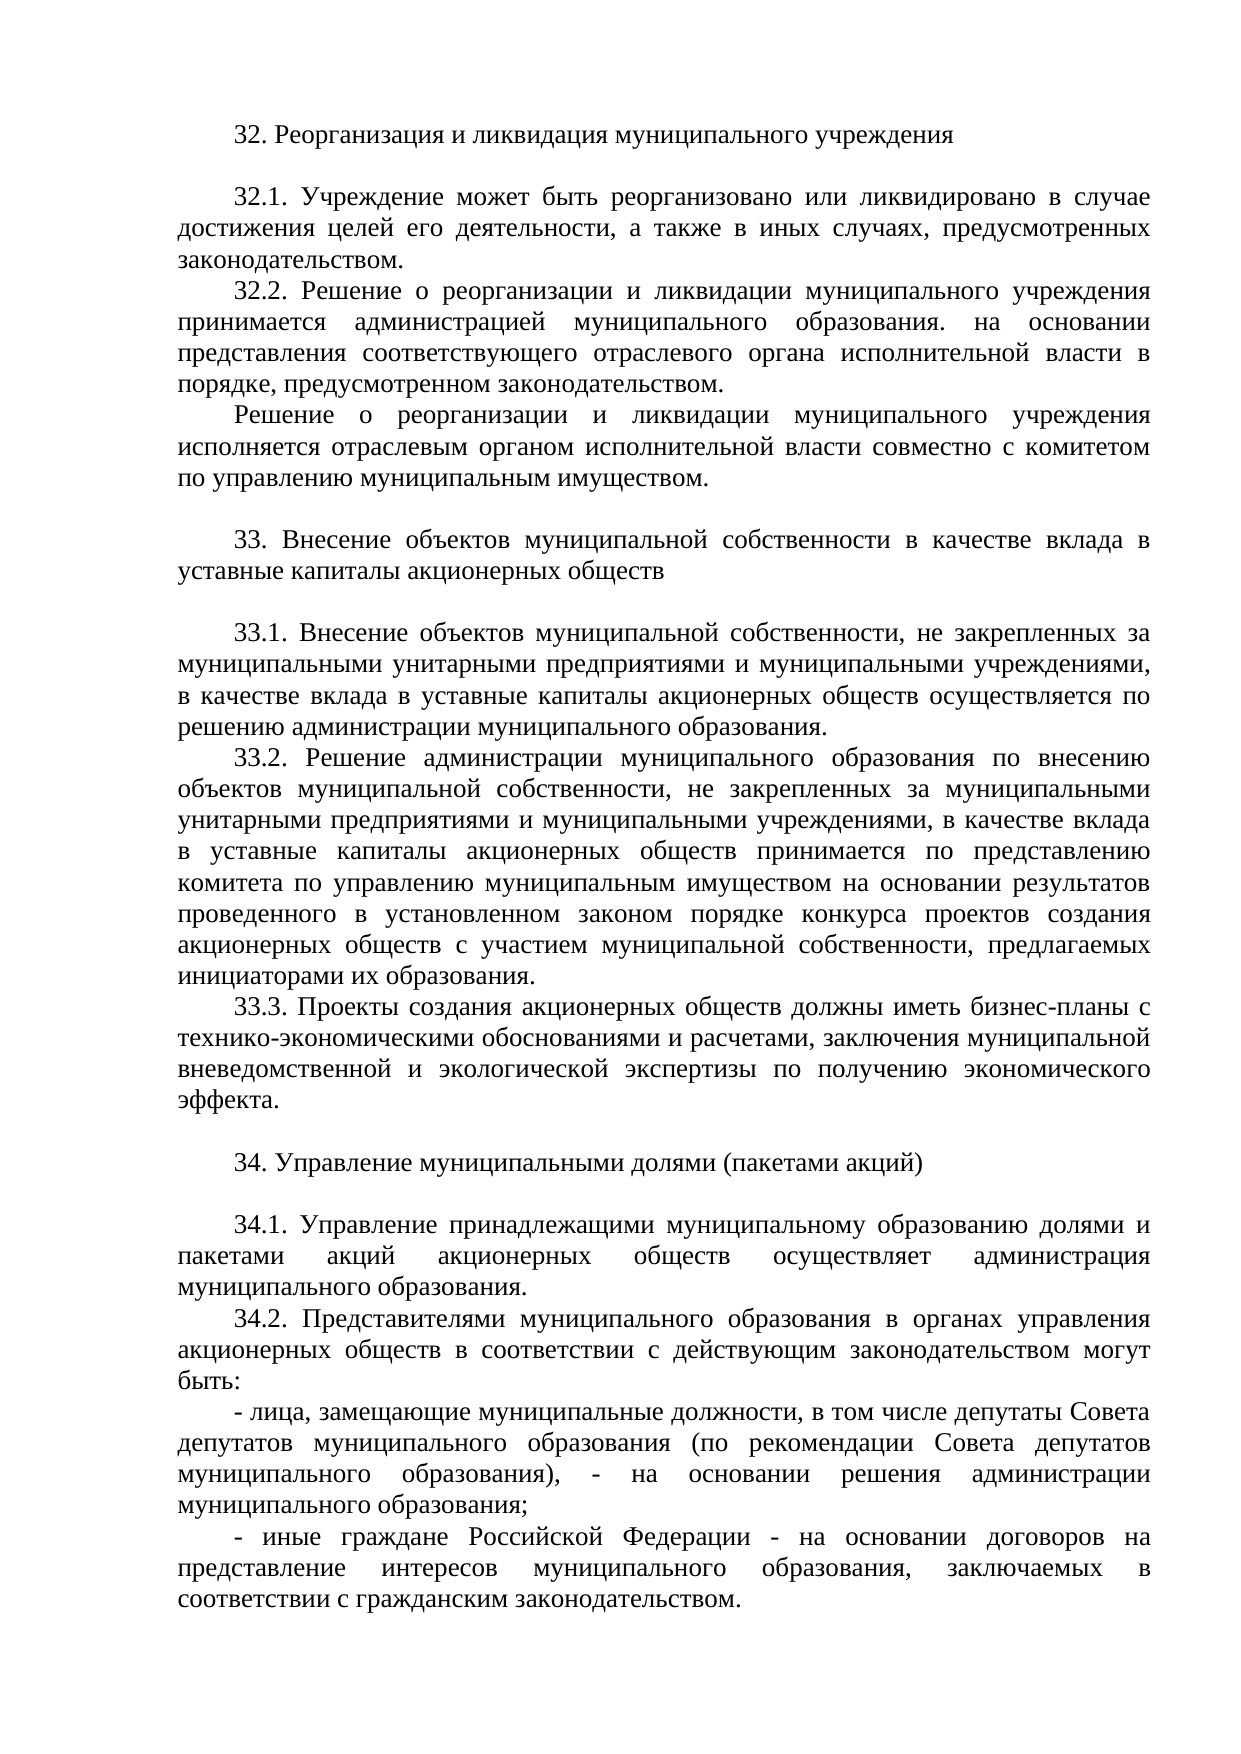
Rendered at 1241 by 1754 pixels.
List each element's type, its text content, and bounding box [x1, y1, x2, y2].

text 34. Управление муниципальными долями (пакетами акций) [177, 1146, 1152, 1177]
text 33.1. Внесение объектов муниципальной собственности, не закрепленных за муниципальными унитарными предприятиями и муниципальными учреждениями, в качестве вклада в уставные капиталы акционерных обществ осуществляется по решению администрации муниципального образования. [177, 616, 1152, 741]
text 32.1. Учреждение может быть реорганизовано или ликвидировано в случае достижения целей его деятельности, а также в иных случаях, предусмотренных законодательством. [177, 180, 1152, 274]
text 34.2. Представителями муниципального образования в органах управления акционерных обществ в соответствии с действующим законодательством могут быть: [177, 1302, 1152, 1395]
text 33. Внесение объектов муниципальной собственности в качестве вклада в уставные капиталы акционерных обществ [177, 523, 1152, 585]
text - иные граждане Российской Федерации - на основании договоров на представление интересов муниципального образования, заключаемых в соответствии с гражданским законодательством. [177, 1520, 1152, 1613]
text 33.2. Решение администрации муниципального образования по внесению объектов муниципальной собственности, не закрепленных за муниципальными унитарными предприятиями и муниципальными учреждениями, в качестве вклада в уставные капиталы акционерных обществ принимается по представлению комитета по управлению муниципальным имуществом на основании результатов проведенного в установленном законом порядке конкурса проектов создания акционерных обществ с участием муниципальной собственности, предлагаемых инициаторами их образования. [177, 741, 1152, 990]
text Решение о реорганизации и ликвидации муниципального учреждения исполняется отраслевым органом исполнительной власти совместно с комитетом по управлению муниципальным имуществом. [177, 398, 1152, 492]
text 32.2. Решение о реорганизации и ликвидации муниципального учреждения принимается администрацией муниципального образования. на основании представления соответствующего отраслевого органа исполнительной власти в порядке, предусмотренном законодательством. [177, 274, 1152, 398]
text 33.3. Проекты создания акционерных обществ должны иметь бизнес-планы с технико-экономическими обоснованиями и расчетами, заключения муниципальной вневедомственной и экологической экспертизы по получению экономического эффекта. [177, 990, 1152, 1115]
text - лица, замещающие муниципальные должности, в том числе депутаты Совета депутатов муниципального образования (по рекомендации Совета депутатов муниципального образования), - на основании решения администрации муниципального образования; [177, 1395, 1152, 1520]
text 34.1. Управление принадлежащими муниципальному образованию долями и пакетами акций акционерных обществ осуществляет администрация муниципального образования. [177, 1208, 1152, 1302]
text 32. Реорганизация и ликвидация муниципального учреждения [177, 118, 1152, 149]
